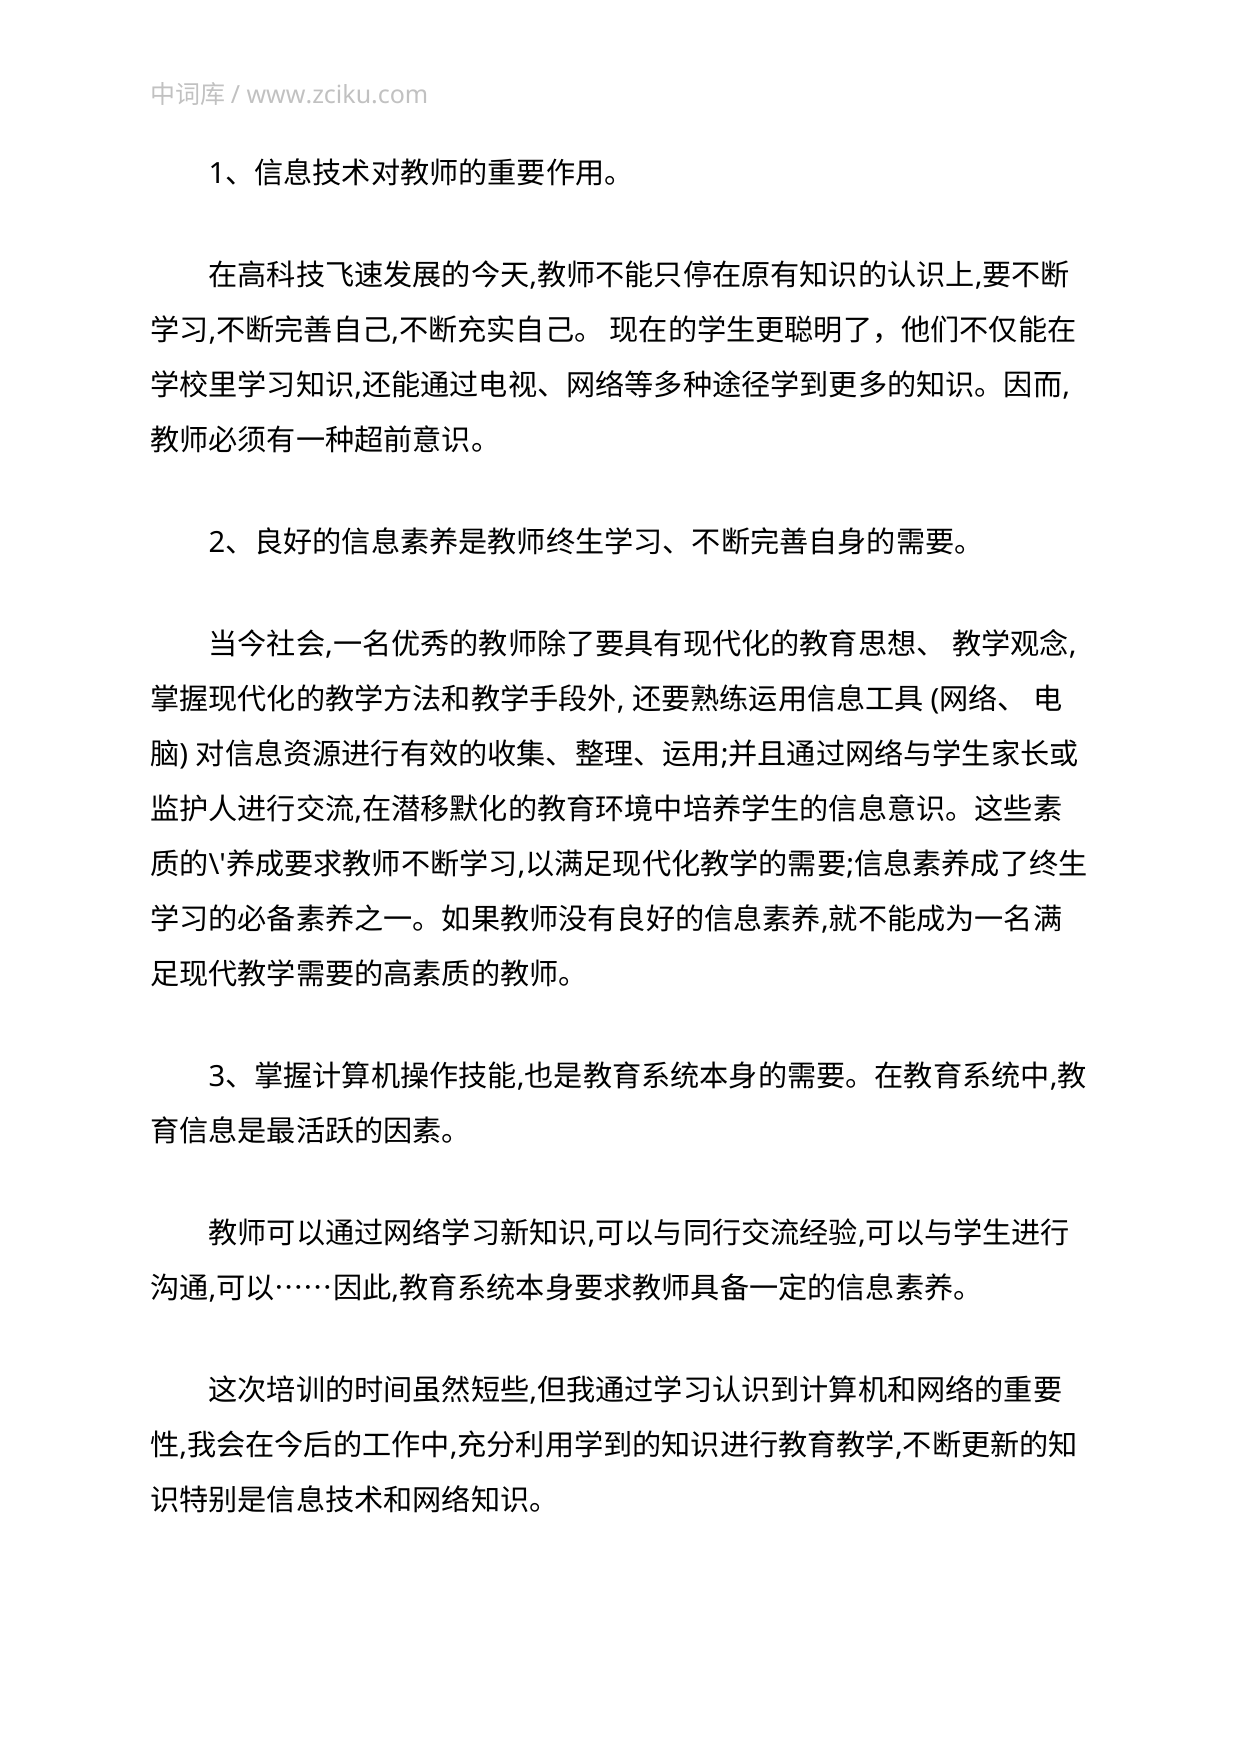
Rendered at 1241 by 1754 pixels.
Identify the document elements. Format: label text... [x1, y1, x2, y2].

text 3、掌握计算机操作技能,也是教育系统本身的需要。在教育系统中,教育信息是最活跃的因素。 [150, 1052, 1090, 1150]
text 这次培训的时间虽然短些,但我通过学习认识到计算机和网络的重要性,我会在今后的工作中,充分利用学到的知识进行教育教学,不断更新的知识特别是信息技术和网络知识。 [150, 1366, 1090, 1518]
text 当今社会,一名优秀的教师除了要具有现代化的教育思想、 教学观念,掌握现代化的教学方法和教学手段外, 还要熟练运用信息工具 (网络、 电脑) 对信息资源进行有效的收集、整理、运用;并且通过网络与学生家长或监护人进行交流,在潜移默化的教育环境中培养学生的信息意识。这些素质的\'养成要求教师不断学习,以满足现代化教学的需要;信息素养成了终生学习的必备素养之一。如果教师没有良好的信息素养,就不能成为一名满足现代教学需要的高素质的教师。 [150, 621, 1090, 993]
text 1、信息技术对教师的重要作用。 [150, 150, 1090, 192]
text 2、良好的信息素养是教师终生学习、不断完善自身的需要。 [150, 519, 1090, 561]
text 教师可以通过网络学习新知识,可以与同行交流经验,可以与学生进行沟通,可以……因此,教育系统本身要求教师具备一定的信息素养。 [150, 1209, 1090, 1307]
text 在高科技飞速发展的今天,教师不能只停在原有知识的认识上,要不断学习,不断完善自己,不断充实自己。 现在的学生更聪明了，他们不仅能在学校里学习知识,还能通过电视、网络等多种途径学到更多的知识。因而,教师必须有一种超前意识。 [150, 252, 1090, 459]
